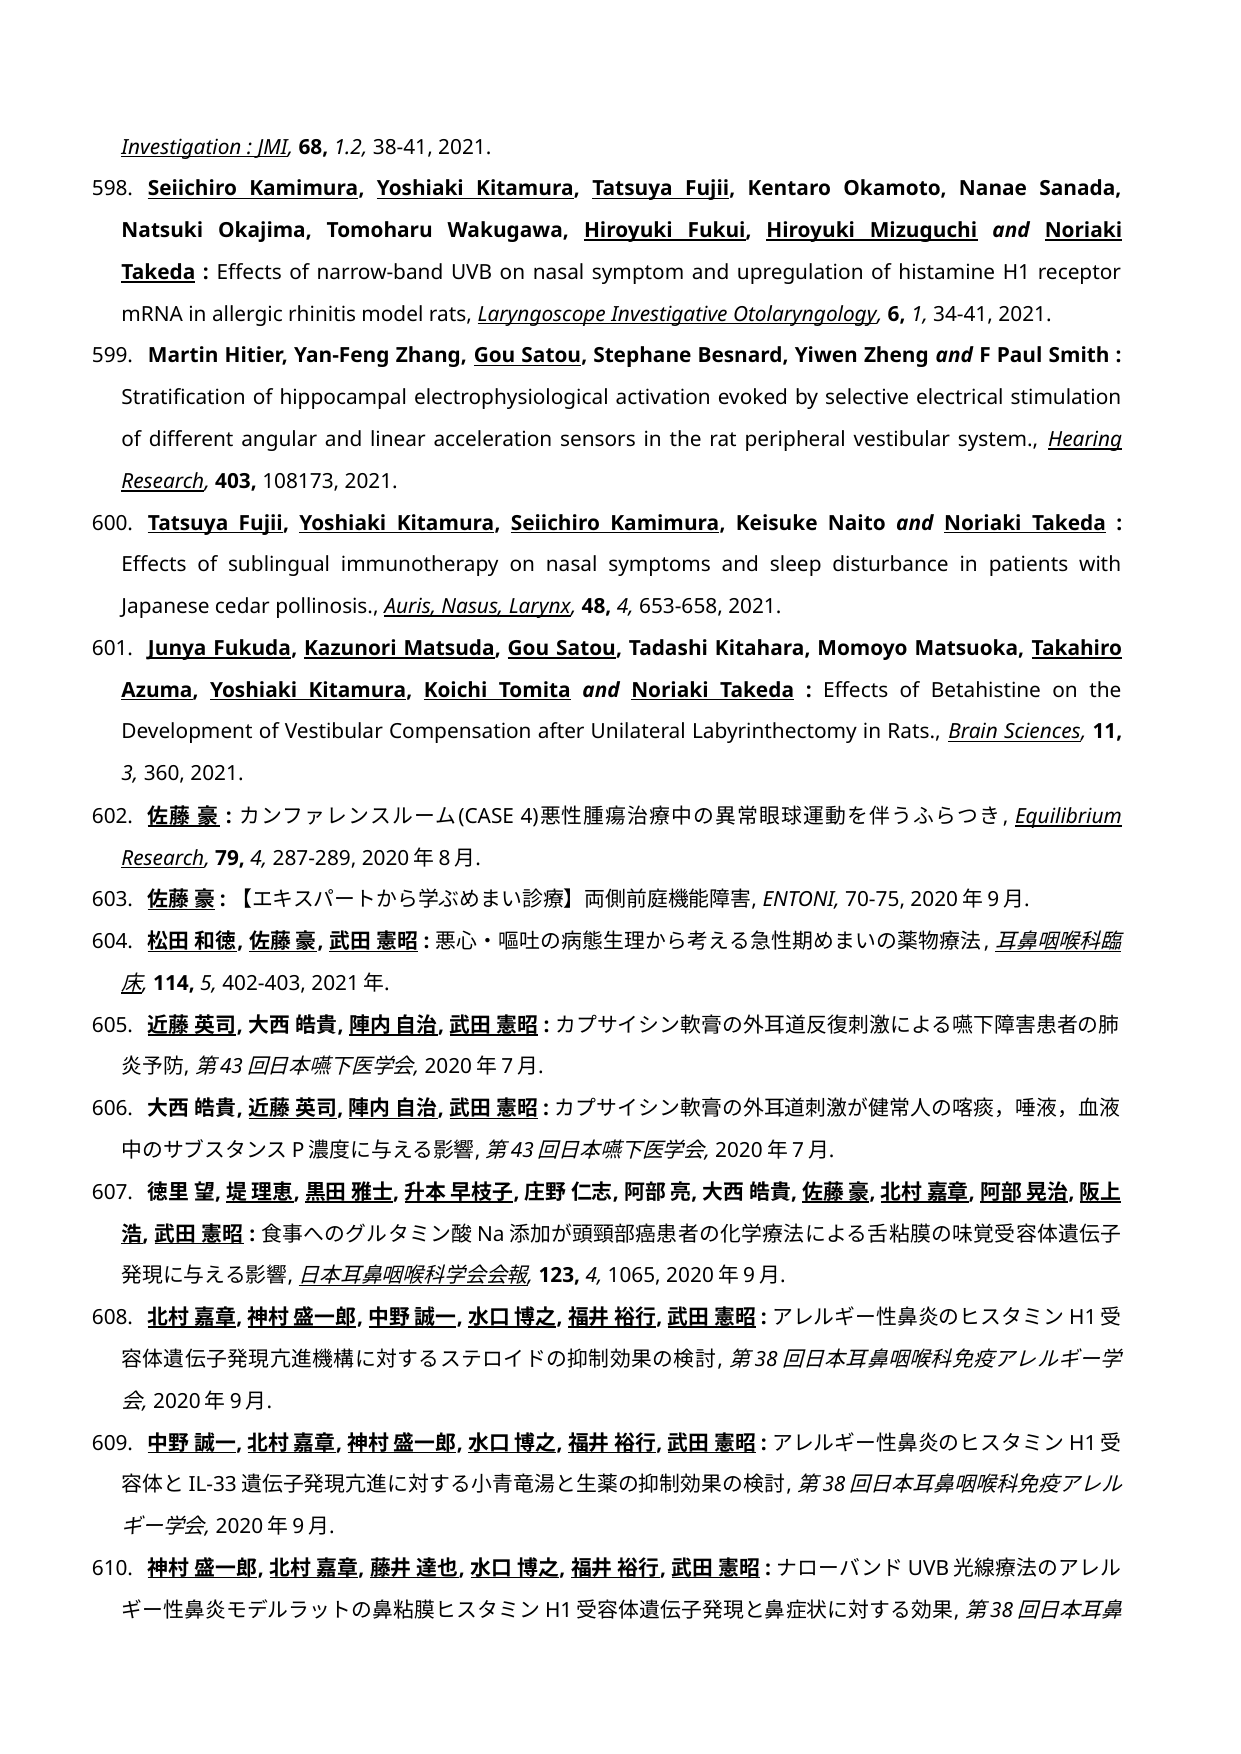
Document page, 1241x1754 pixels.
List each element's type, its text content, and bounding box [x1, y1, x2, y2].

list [92, 125, 1122, 167]
list 松田 和徳, 佐藤 豪, 武田 憲昭 : 悪心・嘔吐の病態生理から考える急性期めまいの薬物療法, 耳鼻咽喉科臨床, 114, 5, 402-403, 2021年. [92, 919, 1122, 1002]
list Seiichiro Kamimura, Yoshiaki Kitamura, Tatsuya Fujii, Kentaro Okamoto, Nanae Sanada, Natsuki Okajima, Tomoharu Wakugawa, Hiroyuki Fukui, Hiroyuki Mizuguchi and Noriaki Takeda : Effects of narrow-band UVB on nasal symptom and upregulation of histamine H1 receptor mRNA in allergic rhinitis model rats, Laryngoscope Investigative Otolaryngology, 6, 1, 34-41, 2021. [92, 167, 1122, 334]
list 中野 誠一, 北村 嘉章, 神村 盛一郎, 水口 博之, 福井 裕行, 武田 憲昭 : アレルギー性鼻炎のヒスタミンH1受容体とIL-33遺伝子発現亢進に対する小青竜湯と生薬の抑制効果の検討, 第38回日本耳鼻咽喉科免疫アレルギー学会, 2020年9月. [92, 1420, 1122, 1545]
list Junya Fukuda, Kazunori Matsuda, Gou Satou, Tadashi Kitahara, Momoyo Matsuoka, Takahiro Azuma, Yoshiaki Kitamura, Koichi Tomita and Noriaki Takeda : Effects of Betahistine on the Development of Vestibular Compensation after Unilateral Labyrinthectomy in Rats., Brain Sciences, 11, 3, 360, 2021. [92, 626, 1122, 793]
list 北村 嘉章, 神村 盛一郎, 中野 誠一, 水口 博之, 福井 裕行, 武田 憲昭 : アレルギー性鼻炎のヒスタミンH1受容体遺伝子発現亢進機構に対するステロイドの抑制効果の検討, 第38回日本耳鼻咽喉科免疫アレルギー学会, 2020年9月. [92, 1295, 1122, 1420]
list 大西 皓貴, 近藤 英司, 陣内 自治, 武田 憲昭 : カプサイシン軟膏の外耳道刺激が健常人の喀痰，唾液，血液中のサブスタンスP濃度に与える影響, 第43回日本嚥下医学会, 2020年7月. [92, 1086, 1122, 1169]
list 近藤 英司, 大西 皓貴, 陣内 自治, 武田 憲昭 : カプサイシン軟膏の外耳道反復刺激による嚥下障害患者の肺炎予防, 第43回日本嚥下医学会, 2020年7月. [92, 1002, 1122, 1086]
list Martin Hitier, Yan-Feng Zhang, Gou Satou, Stephane Besnard, Yiwen Zheng and F Paul Smith : Stratification of hippocampal electrophysiological activation evoked by selective electrical stimulation of different angular and linear acceleration sensors in the rat peripheral vestibular system., Hearing Research, 403, 108173, 2021. [92, 334, 1122, 501]
list Tatsuya Fujii, Yoshiaki Kitamura, Seiichiro Kamimura, Keisuke Naito and Noriaki Takeda : Effects of sublingual immunotherapy on nasal symptoms and sleep disturbance in patients with Japanese cedar pollinosis., Auris, Nasus, Larynx, 48, 4, 653-658, 2021. [92, 501, 1122, 626]
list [92, 1545, 1122, 1629]
list 徳里 望, 堤 理恵, 黒田 雅士, 升本 早枝子, 庄野 仁志, 阿部 亮, 大西 皓貴, 佐藤 豪, 北村 嘉章, 阿部 晃治, 阪上 浩, 武田 憲昭 : 食事へのグルタミン酸Na添加が頭頸部癌患者の化学療法による舌粘膜の味覚受容体遺伝子発現に与える影響, 日本耳鼻咽喉科学会会報, 123, 4, 1065, 2020年9月. [92, 1169, 1122, 1295]
list 佐藤 豪 : カンファレンスルーム(CASE 4)悪性腫瘍治療中の異常眼球運動を伴うふらつき, Equilibrium Research, 79, 4, 287-289, 2020年8月. [92, 793, 1122, 877]
list 佐藤 豪 : 【エキスパートから学ぶめまい診療】両側前庭機能障害, ENTONI, 70-75, 2020年9月. [92, 877, 1122, 919]
